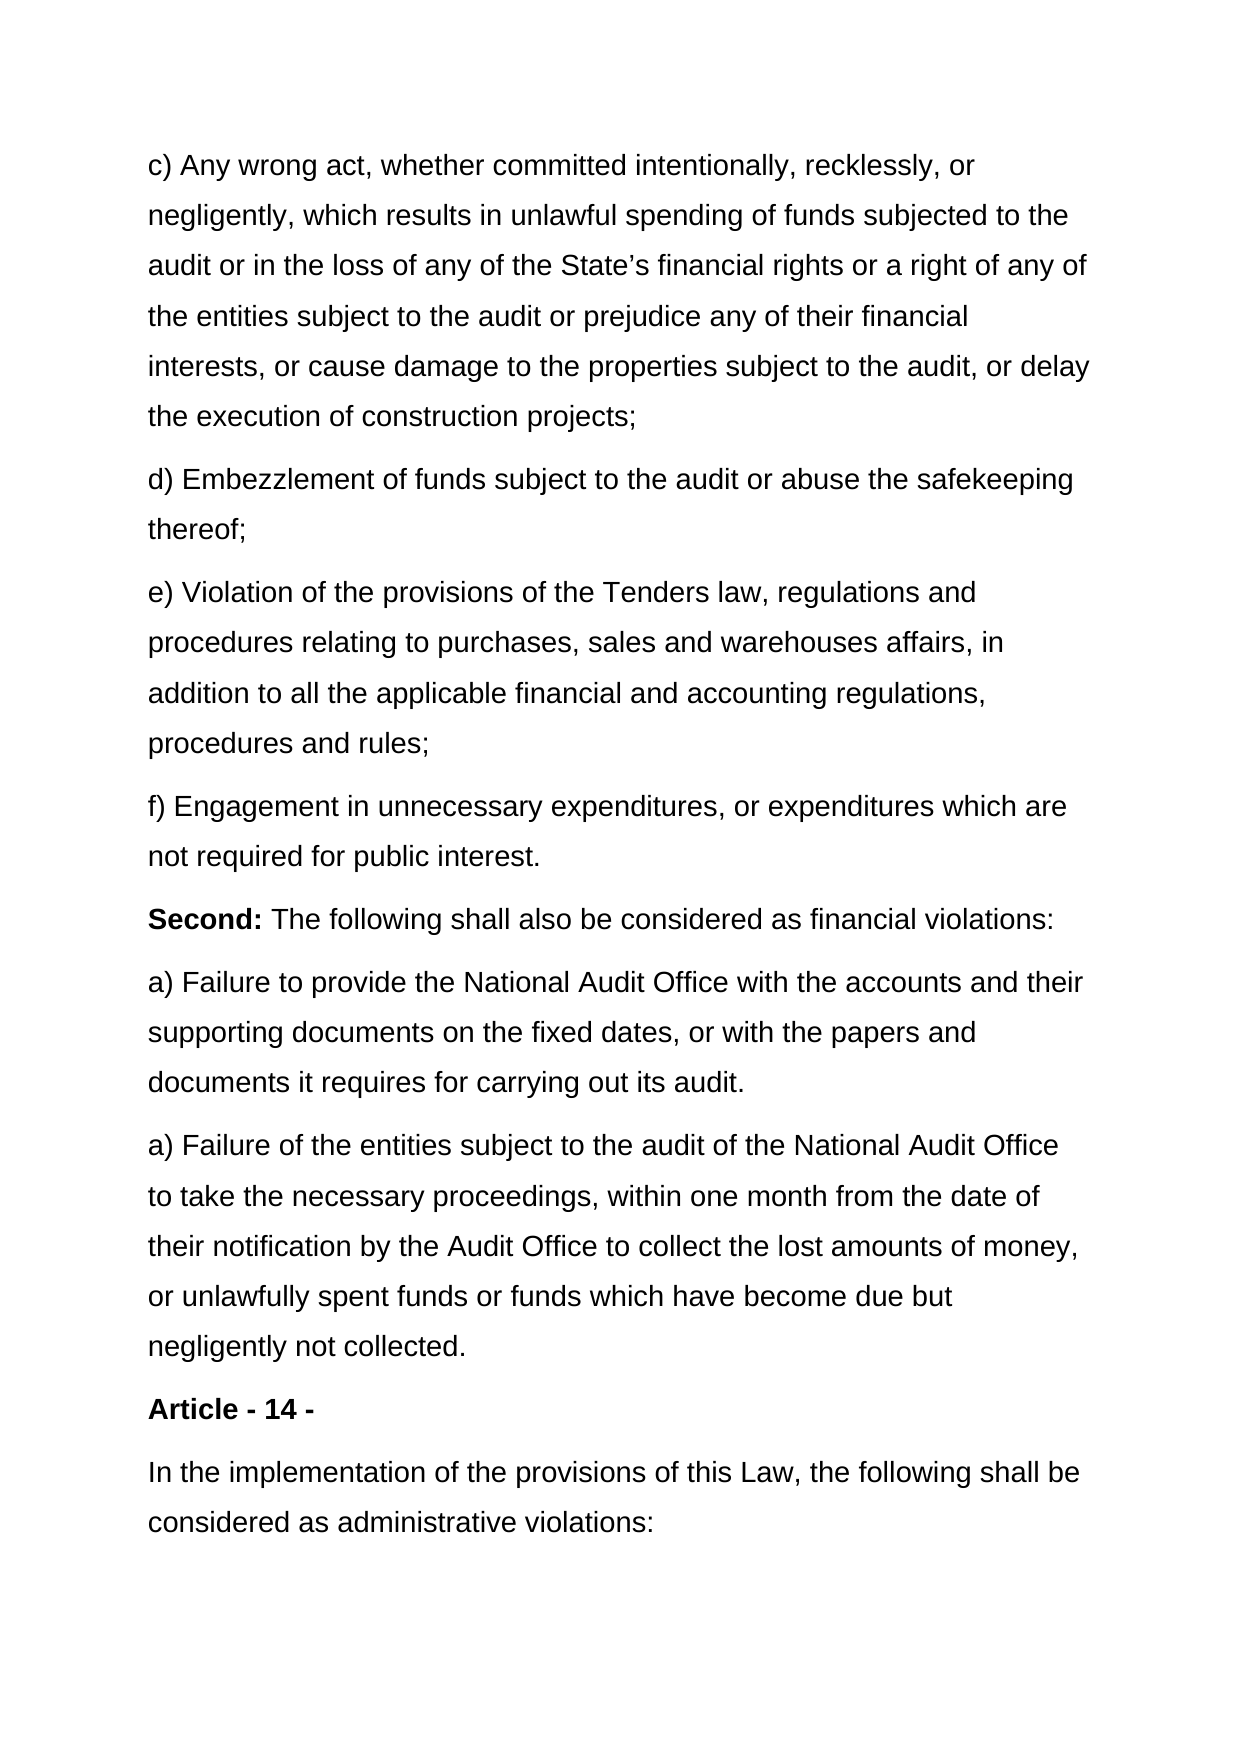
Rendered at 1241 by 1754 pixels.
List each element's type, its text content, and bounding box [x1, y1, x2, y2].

text a) Failure of the entities subject to the audit of the National Audit Office to take the necessary proceedings, within one month from the date of their notification by the Audit Office to collect the lost amounts of money, or unlawfully spent funds or funds which have become due but negligently not collected. [148, 1128, 1093, 1363]
text In the implementation of the provisions of this Law, the following shall be considered as administrative violations: [148, 1455, 1093, 1539]
text d) Embezzlement of funds subject to the audit or abuse the safekeeping thereof; [148, 462, 1093, 546]
text c) Any wrong act, whether committed intentionally, recklessly, or negligently, which results in unlawful spending of funds subjected to the audit or in the loss of any of the State’s financial rights or a right of any of the entities subject to the audit or prejudice any of their financial interests, or cause damage to the properties subject to the audit, or delay the execution of construction projects; [148, 148, 1093, 433]
text Second: The following shall also be considered as financial violations: [148, 902, 1093, 936]
text a) Failure to provide the National Audit Office with the accounts and their supporting documents on the fixed dates, or with the papers and documents it requires for carrying out its audit. [148, 965, 1093, 1099]
text f) Engagement in unnecessary expenditures, or expenditures which are not required for public interest. [148, 789, 1093, 873]
text e) Violation of the provisions of the Tenders law, regulations and procedures relating to purchases, sales and warehouses affairs, in addition to all the applicable financial and accounting regulations, procedures and rules; [148, 575, 1093, 759]
text Article - 14 - [148, 1392, 1093, 1426]
